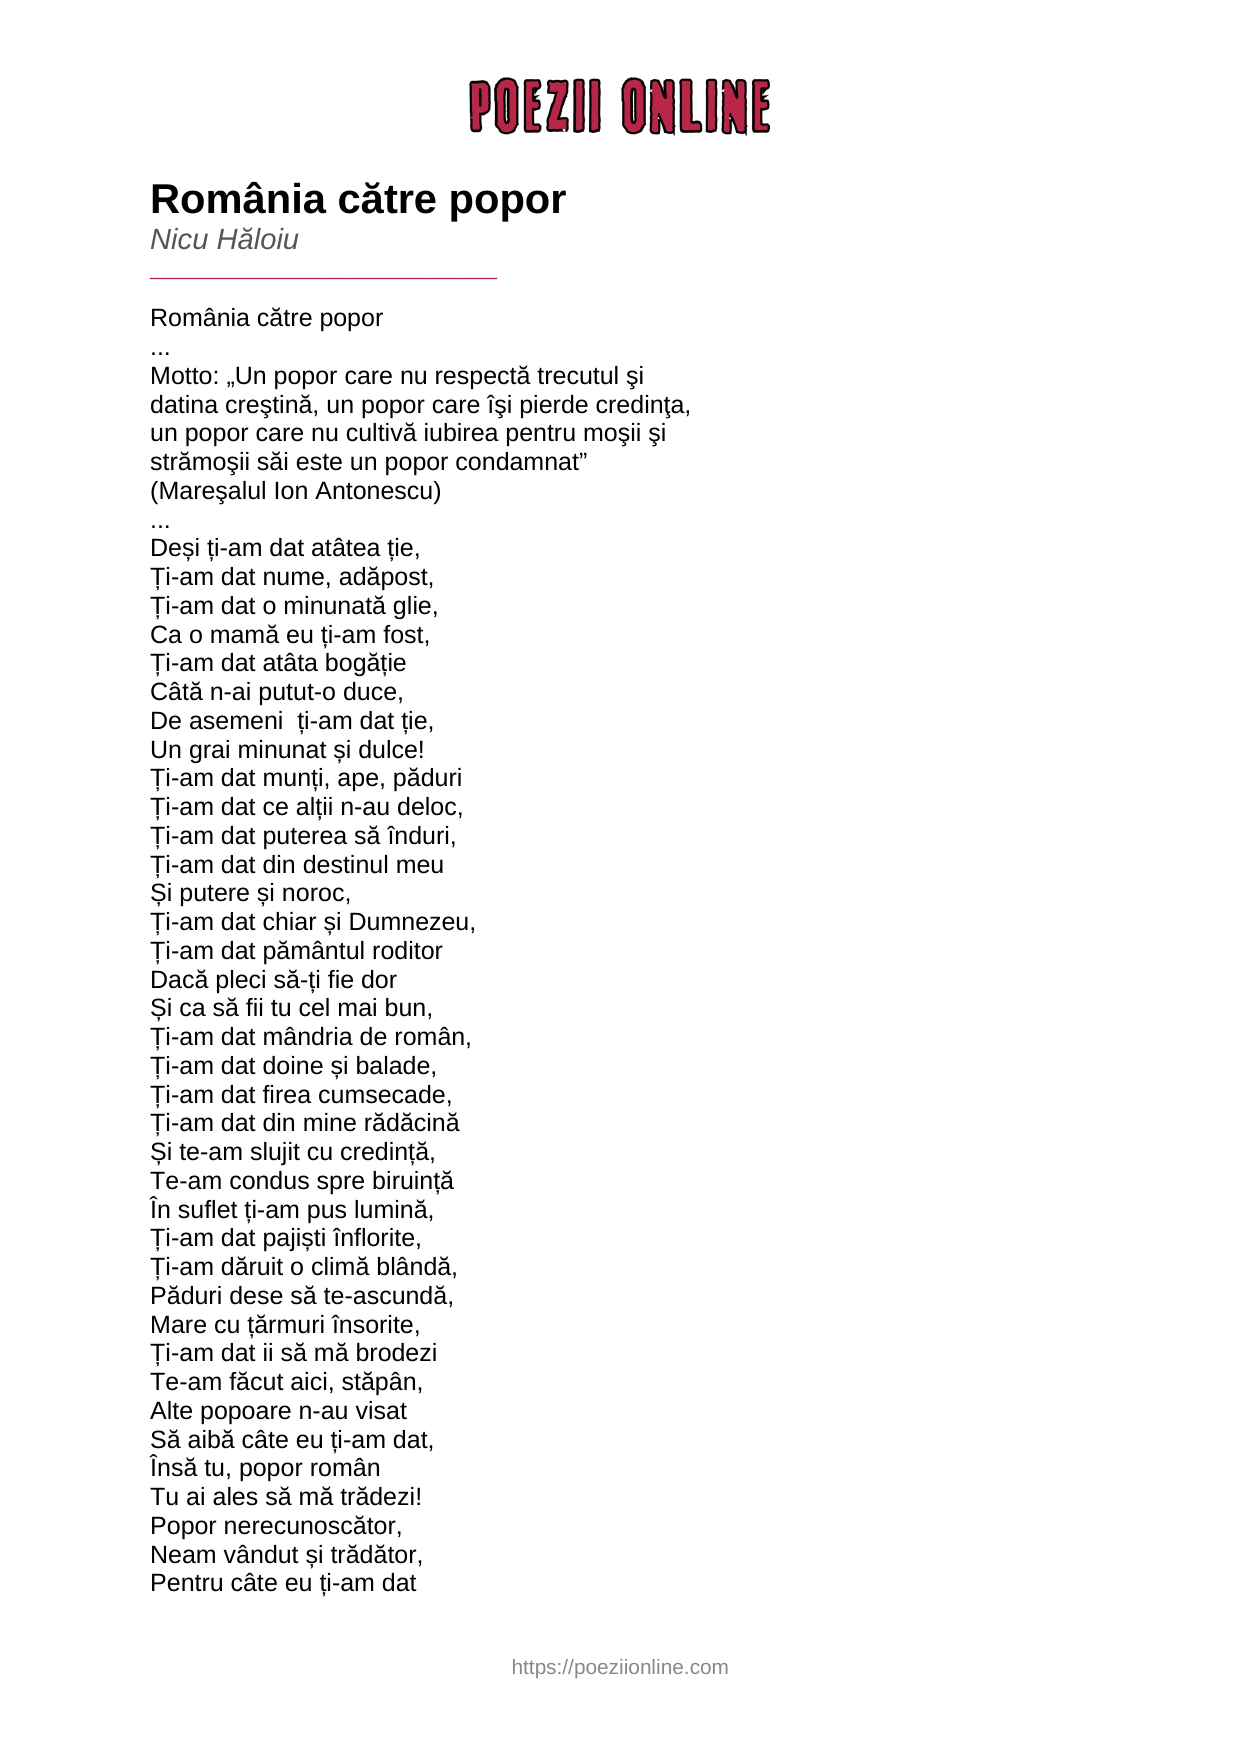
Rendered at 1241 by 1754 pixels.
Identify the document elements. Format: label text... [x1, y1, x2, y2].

text De asemeni ți-am dat ție, [150, 706, 1090, 734]
text În suflet ți-am pus lumină, [150, 1194, 1090, 1223]
text Neam vândut și trădător, [150, 1539, 1090, 1568]
text Te-am condus spre biruință [150, 1166, 1090, 1194]
text Ți-am dat firea cumsecade, [150, 1079, 1090, 1108]
text ... [150, 504, 1090, 533]
text Câtă n-ai putut-o duce, [150, 677, 1090, 706]
text Deși ți-am dat atâtea ție, [150, 533, 1090, 562]
text Ți-am dăruit o climă blândă, [150, 1252, 1090, 1281]
text Să aibă câte eu ți-am dat, [150, 1424, 1090, 1453]
text Motto: „Un popor care nu respectă trecutul şi [150, 361, 1090, 389]
text Ți-am dat chiar și Dumnezeu, [150, 907, 1090, 936]
text Ți-am dat munți, ape, păduri [150, 763, 1090, 792]
text Și putere și noroc, [150, 878, 1090, 907]
text Ți-am dat ce alții n-au deloc, [150, 792, 1090, 821]
text Dacă pleci să-ți fie dor [150, 964, 1090, 993]
text Ți-am dat nume, adăpost, [150, 562, 1090, 591]
text Alte popoare n-au visat [150, 1396, 1090, 1424]
text Ți-am dat ii să mă brodezi [150, 1338, 1090, 1367]
text Ți-am dat atâta bogăție [150, 648, 1090, 677]
text Însă tu, popor român [150, 1453, 1090, 1482]
text (Mareşalul Ion Antonescu) [150, 476, 1090, 504]
text Ți-am dat pământul roditor [150, 936, 1090, 964]
text Ți-am dat din mine rădăcină [150, 1108, 1090, 1137]
text Păduri dese să te-ascundă, [150, 1281, 1090, 1309]
text Te-am făcut aici, stăpân, [150, 1367, 1090, 1396]
text România către popor [150, 174, 1090, 222]
text Ca o mamă eu ți-am fost, [150, 619, 1090, 648]
text Ți-am dat puterea să înduri, [150, 821, 1090, 849]
text strămoşii săi este un popor condamnat” [150, 447, 1090, 476]
text Ți-am dat din destinul meu [150, 849, 1090, 878]
text Mare cu țărmuri însorite, [150, 1309, 1090, 1338]
text Popor nerecunoscător, [150, 1511, 1090, 1539]
text datina creştină, un popor care îşi pierde credinţa, [150, 389, 1090, 418]
text Și te-am slujit cu credință, [150, 1137, 1090, 1166]
text Tu ai ales să mă trădezi! [150, 1482, 1090, 1511]
text Ți-am dat doine și balade, [150, 1051, 1090, 1079]
text Un grai minunat și dulce! [150, 734, 1090, 763]
text Ți-am dat mândria de român, [150, 1022, 1090, 1051]
text Pentru câte eu ți-am dat [150, 1568, 1090, 1597]
text ______________________________ [150, 255, 1090, 279]
text Ți-am dat pajiști înflorite, [150, 1223, 1090, 1252]
text România către popor [150, 303, 1090, 332]
text Și ca să fii tu cel mai bun, [150, 993, 1090, 1022]
text Ți-am dat o minunată glie, [150, 591, 1090, 619]
text Nicu Hăloiu [150, 222, 1090, 255]
text un popor care nu cultivă iubirea pentru moşii şi [150, 418, 1090, 447]
text ... [150, 332, 1090, 361]
picture [463, 74, 777, 138]
